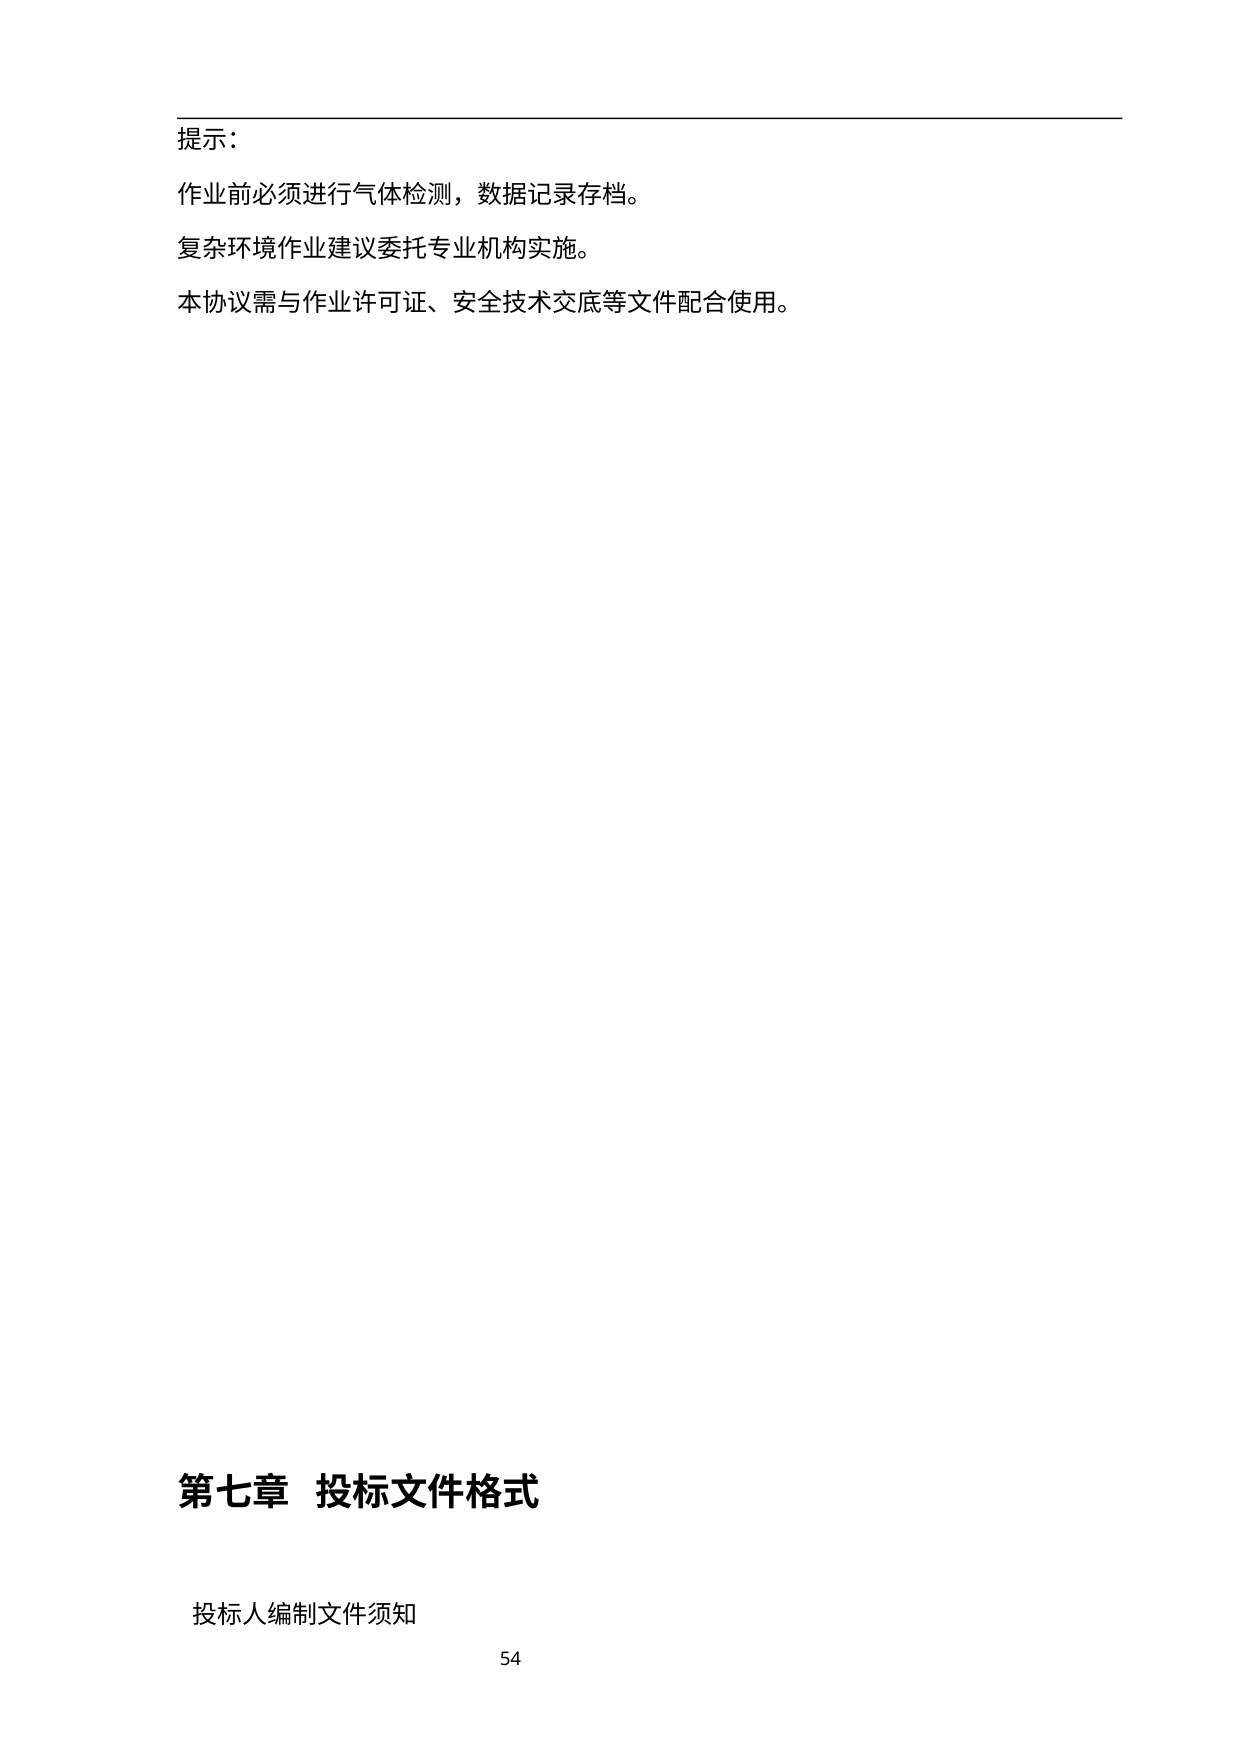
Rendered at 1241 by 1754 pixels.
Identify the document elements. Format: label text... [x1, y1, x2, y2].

text 投标人编制文件须知 [192, 1594, 1122, 1631]
text 本协议需与作业许可证、安全技术交底等文件配合使用。 [177, 283, 1122, 319]
text ‌提示‌： [177, 120, 1122, 156]
text 作业前必须进行气体检测，数据记录存档。 [177, 174, 1122, 210]
text 复杂环境作业建议委托专业机构实施。 [177, 228, 1122, 265]
text 第七章 投标文件格式 [177, 1462, 1122, 1516]
